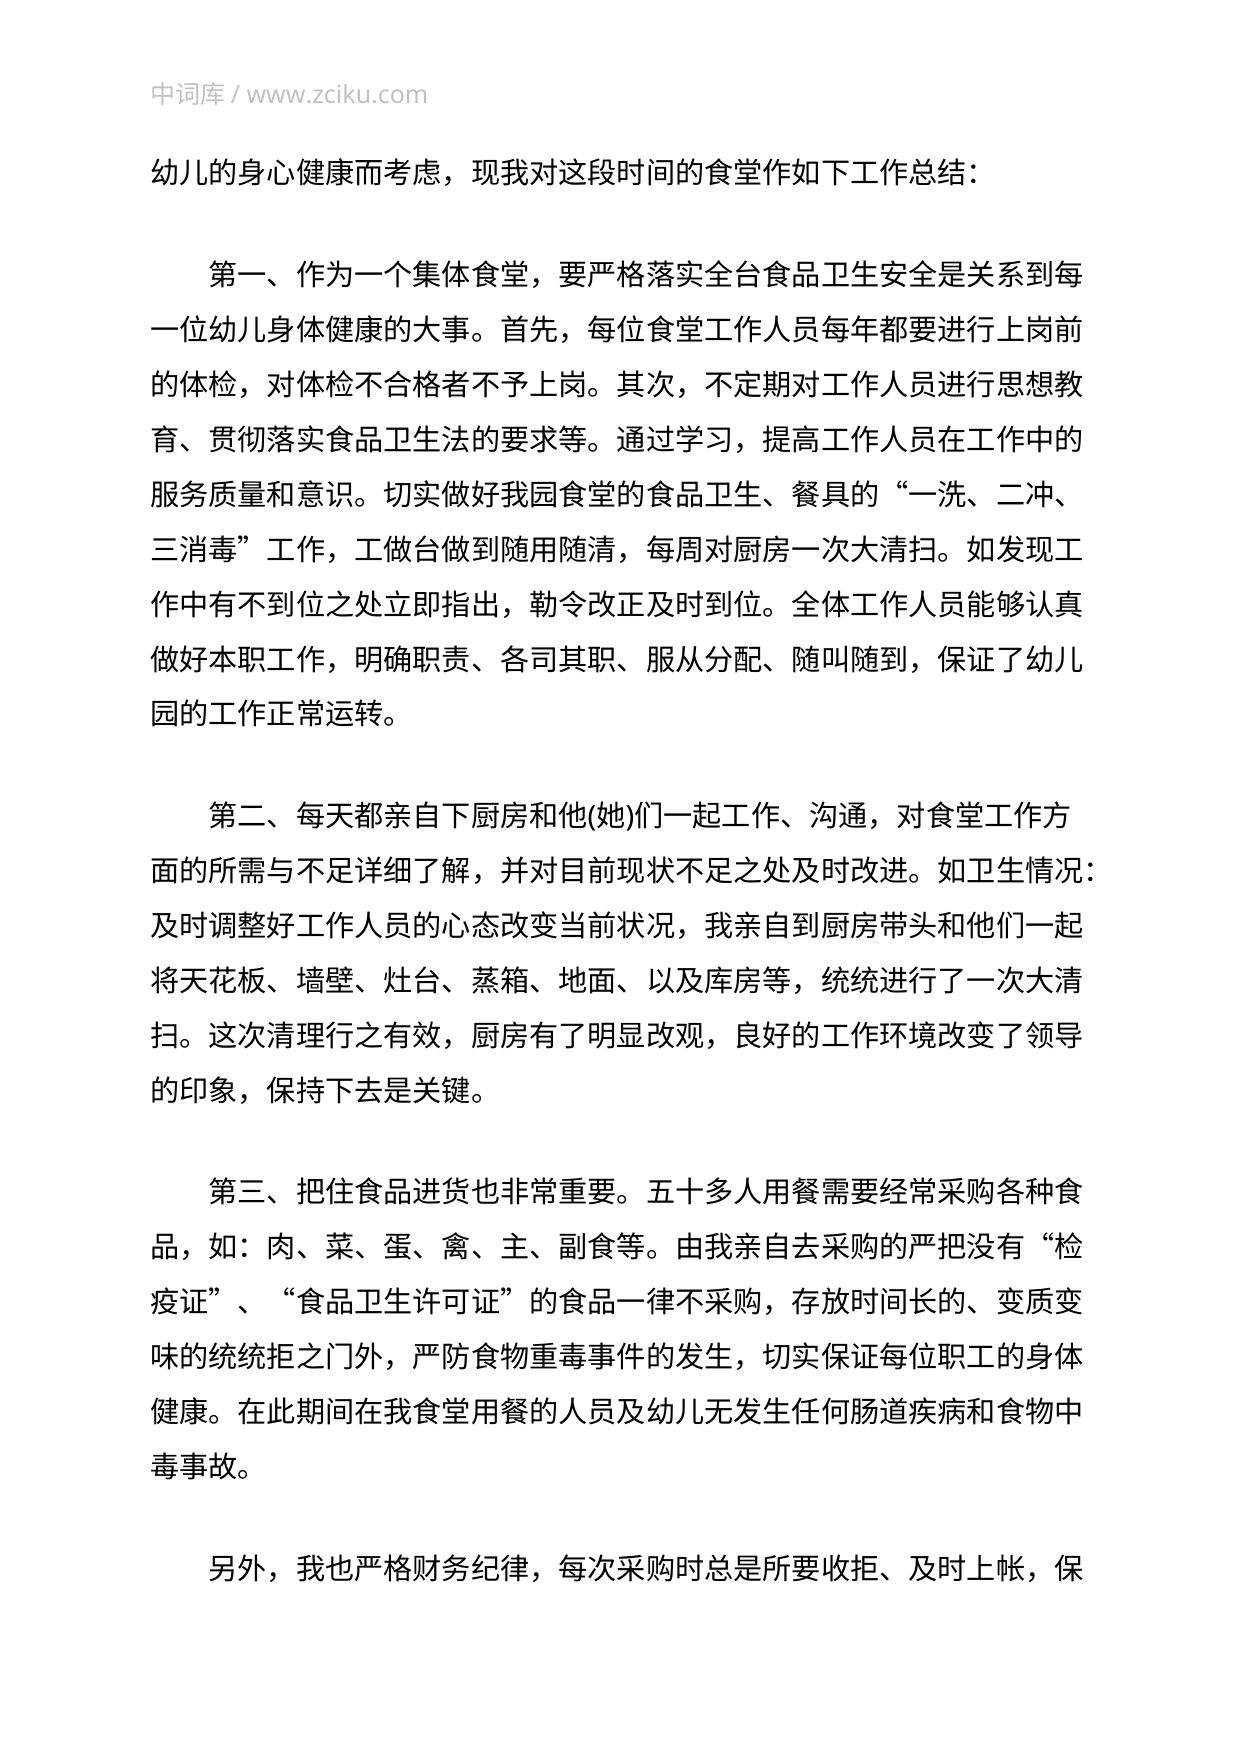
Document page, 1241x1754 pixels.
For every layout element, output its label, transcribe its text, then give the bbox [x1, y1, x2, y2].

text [150, 150, 1090, 192]
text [150, 1545, 1090, 1588]
text 第三、把住食品进货也非常重要。五十多人用餐需要经常采购各种食品，如：肉、菜、蛋、禽、主、副食等。由我亲自去采购的严把没有“检疫证”、“食品卫生许可证”的食品一律不采购，存放时间长的、变质变味的统统拒之门外，严防食物重毒事件的发生，切实保证每位职工的身体健康。在此期间在我食堂用餐的人员及幼儿无发生任何肠道疾病和食物中毒事故。 [150, 1169, 1090, 1486]
text 第一、作为一个集体食堂，要严格落实全台食品卫生安全是关系到每一位幼儿身体健康的大事。首先，每位食堂工作人员每年都要进行上岗前的体检，对体检不合格者不予上岗。其次，不定期对工作人员进行思想教育、贯彻落实食品卫生法的要求等。通过学习，提高工作人员在工作中的服务质量和意识。切实做好我园食堂的食品卫生、餐具的“一洗、二冲、三消毒”工作，工做台做到随用随清，每周对厨房一次大清扫。如发现工作中有不到位之处立即指出，勒令改正及时到位。全体工作人员能够认真做好本职工作，明确职责、各司其职、服从分配、随叫随到，保证了幼儿园的工作正常运转。 [150, 252, 1090, 733]
text 第二、每天都亲自下厨房和他(她)们一起工作、沟通，对食堂工作方面的所需与不足详细了解，并对目前现状不足之处及时改进。如卫生情况：及时调整好工作人员的心态改变当前状况，我亲自到厨房带头和他们一起将天花板、墙壁、灶台、蒸箱、地面、以及库房等，统统进行了一次大清扫。这次清理行之有效，厨房有了明显改观，良好的工作环境改变了领导的印象，保持下去是关键。 [150, 793, 1090, 1109]
